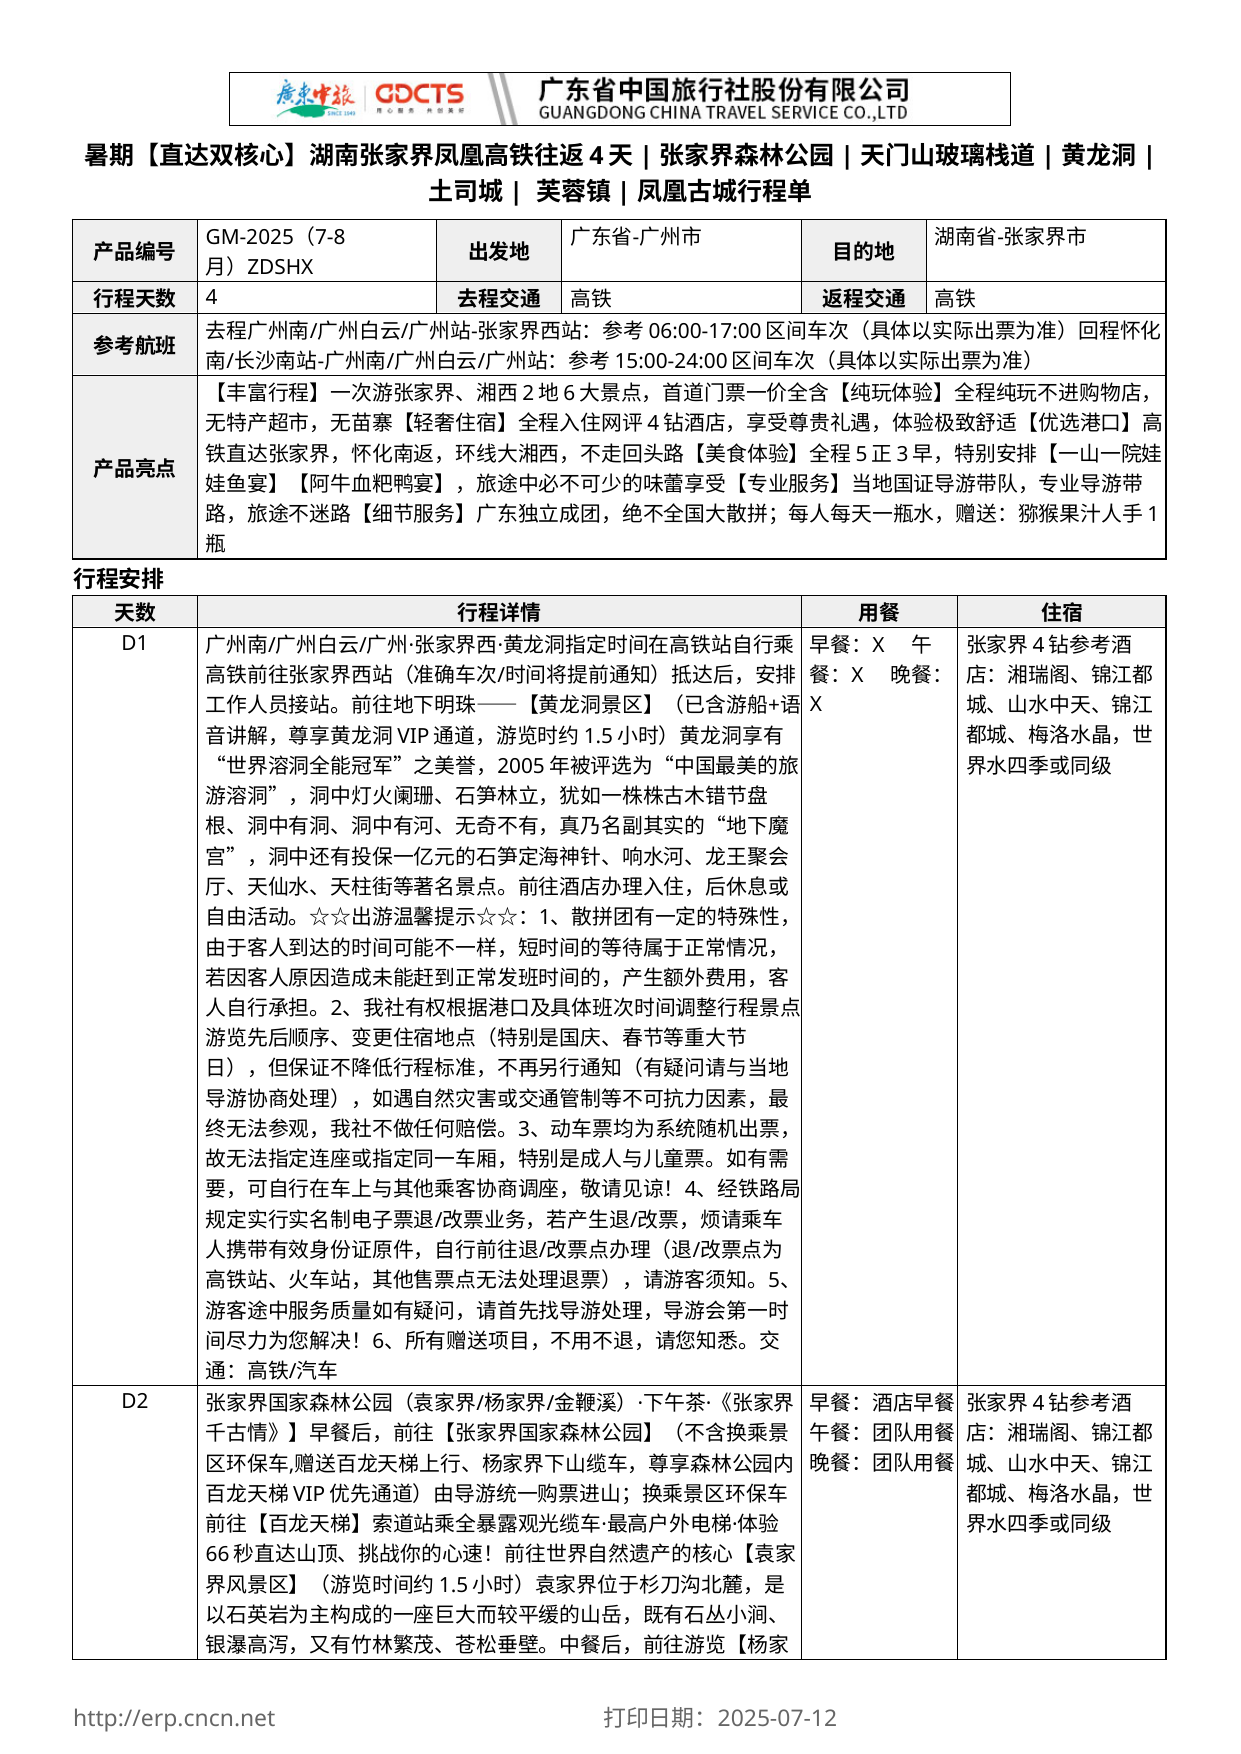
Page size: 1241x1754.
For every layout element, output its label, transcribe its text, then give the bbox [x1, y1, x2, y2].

table_header 天数 [73, 596, 197, 626]
table_cell D2 [73, 1386, 197, 1659]
text 行程安排 [73, 560, 1167, 594]
table_cell 返程交通 [802, 282, 926, 312]
text 暑期【直达双核心】湖南张家界凤凰高铁往返4天 | 张家界森林公园 | 天门山玻璃栈道 | 黄龙洞 | 土司城 | 芙蓉镇 | 凤凰古城行程单 [73, 136, 1167, 208]
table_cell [958, 1386, 1165, 1659]
table_cell 高铁 [562, 282, 801, 312]
table_header 出发地 [437, 220, 561, 281]
table_cell 行程天数 [73, 282, 197, 312]
table_header 用餐 [802, 596, 957, 626]
table_cell 【丰富行程】一次游张家界、湘西2地6大景点，首道门票一价全含 [198, 376, 1165, 558]
table_header 行程详情 [198, 596, 801, 626]
table_cell 4 [198, 282, 436, 312]
table_cell 去程广州南/广州白云/广州站-张家界西站：参考06:00-17:00区间车次（具体以实际出票为准） [198, 314, 1165, 374]
picture [230, 73, 1010, 125]
table_header 广东省-广州市 [562, 220, 801, 281]
table_cell D1 [73, 628, 197, 1385]
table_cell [958, 628, 1165, 1385]
table_header 目的地 [802, 220, 926, 281]
table_header GM-2025（7-8月）ZDSHX [198, 220, 436, 281]
table_header 湖南省-张家界市 [927, 220, 1165, 281]
table_cell 去程交通 [437, 282, 561, 312]
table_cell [802, 1386, 957, 1659]
table_cell 参考航班 [73, 314, 197, 374]
table_cell 高铁 [927, 282, 1165, 312]
table_header 产品编号 [73, 220, 197, 281]
table_cell 广州南/广州白云/广州·张家界西·黄龙洞 [198, 628, 801, 1385]
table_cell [198, 1386, 801, 1659]
table_cell 产品亮点 [73, 376, 197, 558]
table_cell 早餐：X 午餐：X 晚餐：X [802, 628, 957, 1385]
table_header 住宿 [958, 596, 1165, 626]
